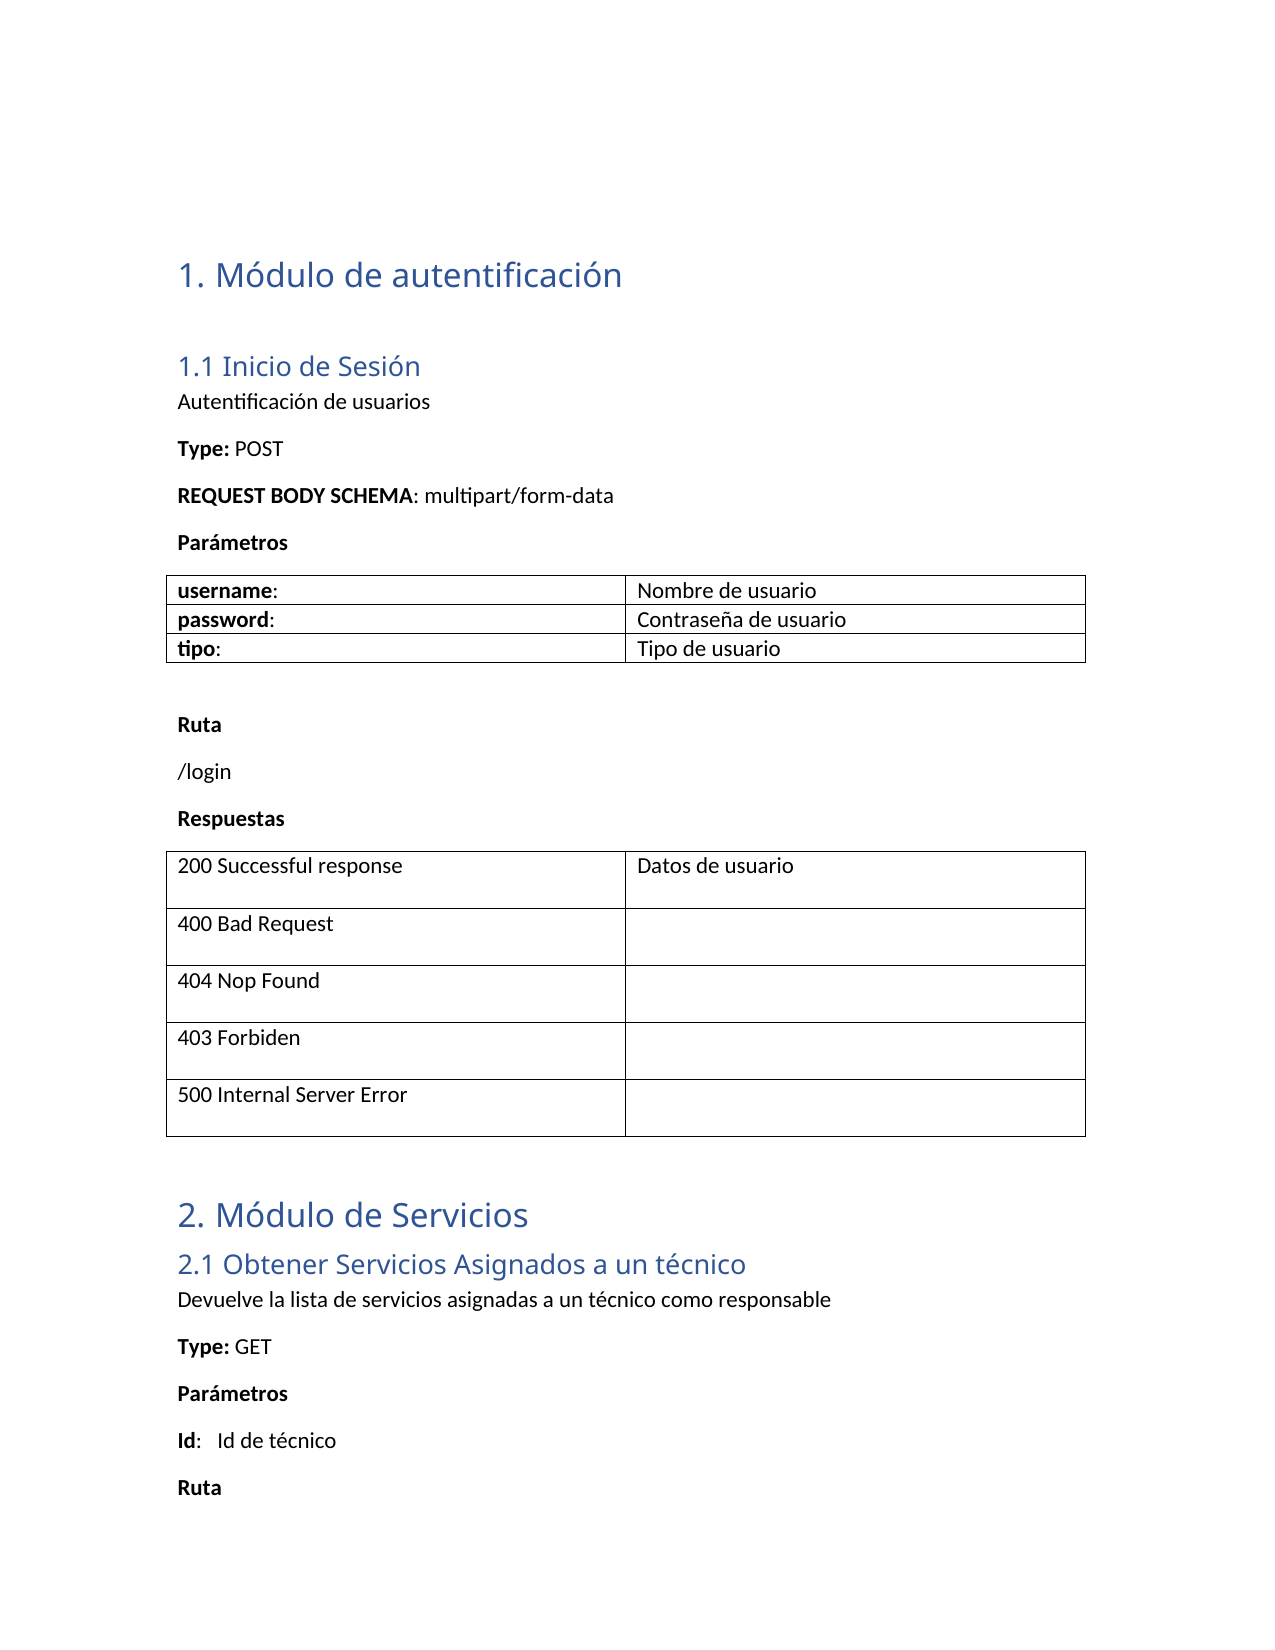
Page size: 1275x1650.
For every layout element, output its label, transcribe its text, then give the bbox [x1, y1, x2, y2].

subtitle Módulo de Servicios [177, 1192, 1098, 1238]
text Type: POST [177, 434, 1098, 462]
text Parámetros [177, 528, 1098, 556]
text Parámetros [177, 1379, 1098, 1407]
text Devuelve la lista de servicios asignadas a un técnico como responsable [177, 1285, 1098, 1313]
text Ruta [177, 1473, 1098, 1501]
table_cell Contraseña de usuario [626, 605, 1085, 633]
table_cell Tipo de usuario [626, 634, 1085, 662]
text Autentificación de usuarios [177, 387, 1098, 415]
table_cell tipo: [167, 634, 625, 662]
table_cell 500 Internal Server Error [167, 1080, 625, 1136]
subtitle 2.1 Obtener Servicios Asignados a un técnico [177, 1245, 1098, 1282]
text Id: Id de técnico [177, 1426, 1098, 1454]
text Respuestas [177, 804, 1098, 832]
table_cell [626, 909, 1085, 965]
text Ruta [177, 710, 1098, 738]
subtitle 1.1 Inicio de Sesión [177, 348, 1098, 384]
table_header Datos de usuario [626, 852, 1085, 908]
text Type: GET [177, 1332, 1098, 1360]
table_header 200 Successful response [167, 852, 625, 908]
table_header Nombre de usuario [626, 576, 1085, 604]
table_cell 404 Nop Found [167, 966, 625, 1022]
text /login [177, 757, 1098, 785]
table_cell password: [167, 605, 625, 633]
table_cell 400 Bad Request [167, 909, 625, 965]
table_cell 403 Forbiden [167, 1023, 625, 1079]
table_cell [626, 1023, 1085, 1079]
table_cell [626, 1080, 1085, 1136]
table_cell [626, 966, 1085, 1022]
table_header username: [167, 576, 625, 604]
subtitle Módulo de autentificación [177, 252, 1098, 297]
text REQUEST BODY SCHEMA: multipart/form-data [177, 481, 1098, 509]
